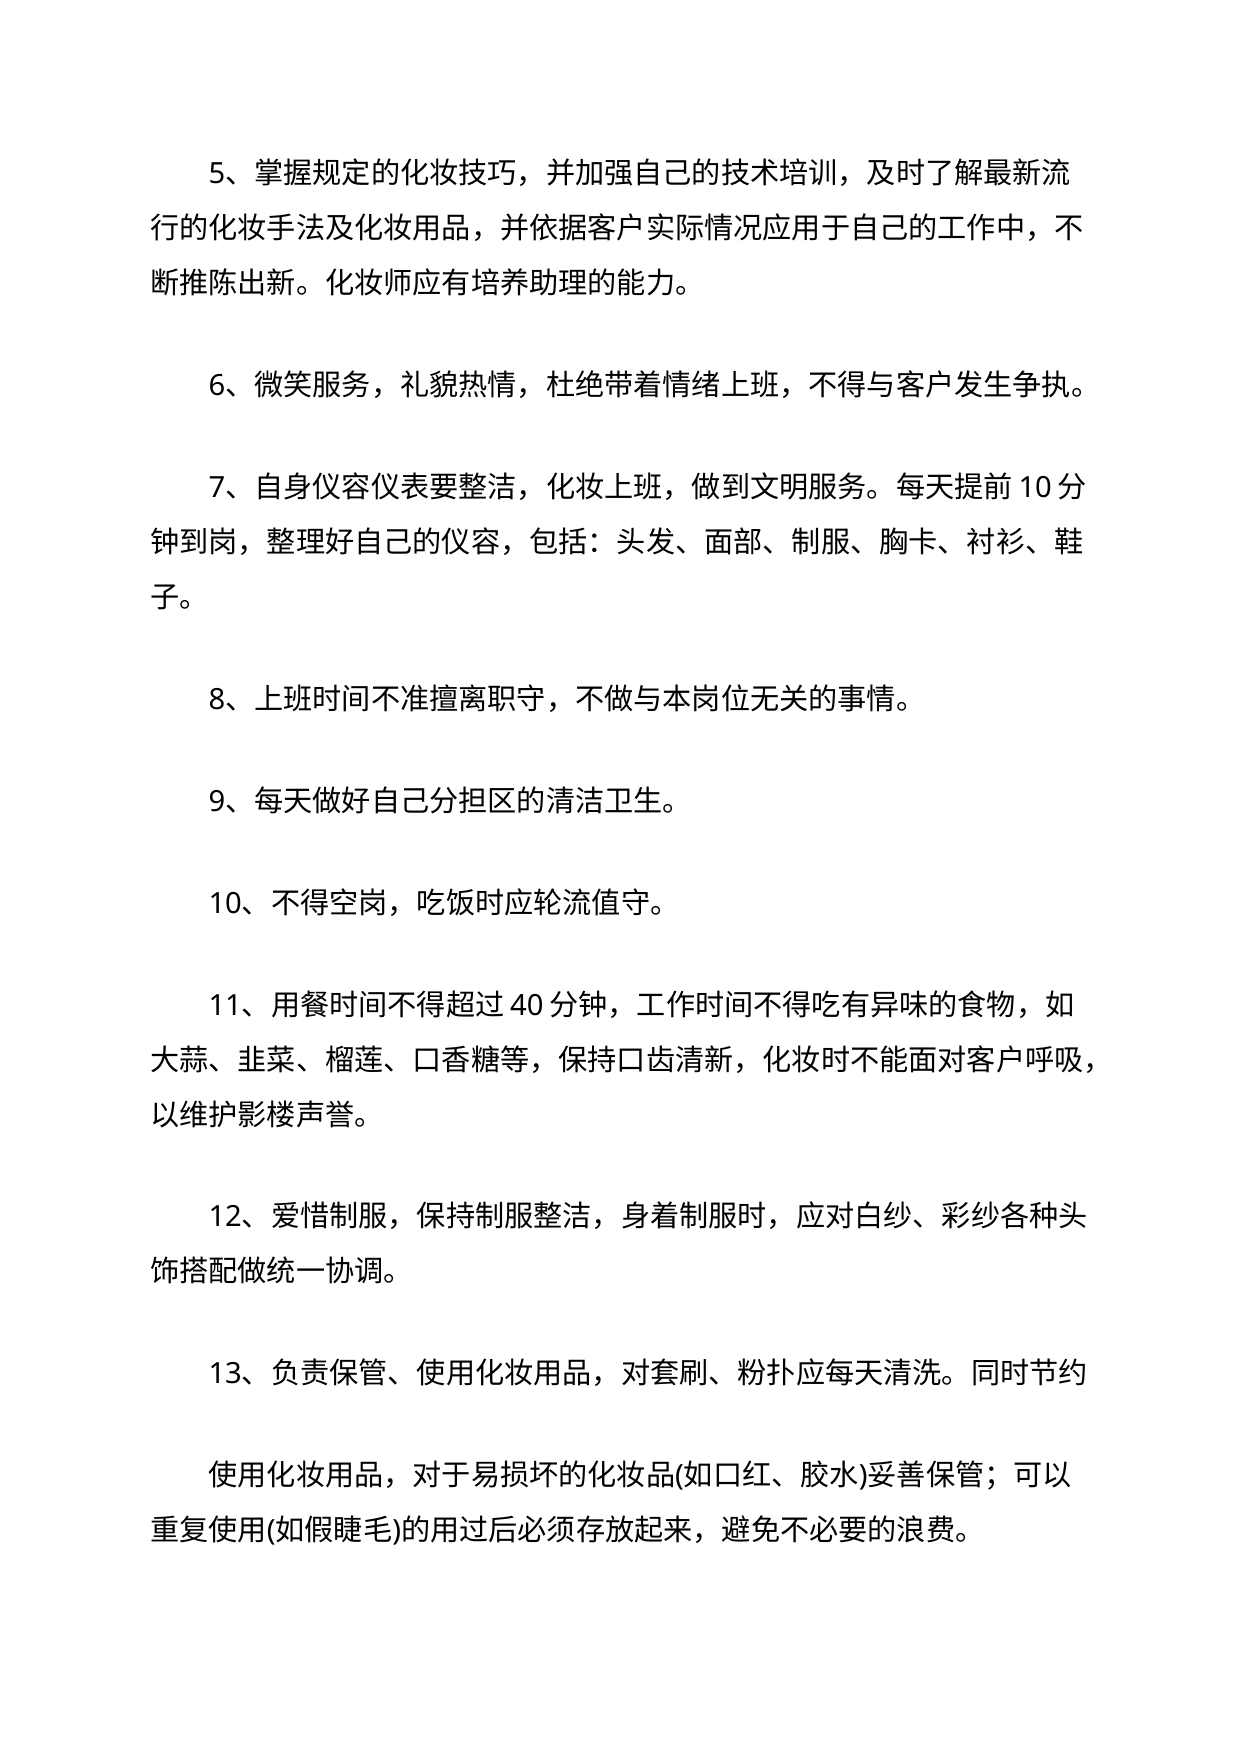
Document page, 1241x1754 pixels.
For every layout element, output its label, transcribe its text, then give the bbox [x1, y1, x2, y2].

text 10、不得空岗，吃饭时应轮流值守。 [150, 879, 1090, 922]
text 5、掌握规定的化妆技巧，并加强自己的技术培训，及时了解最新流行的化妆手法及化妆用品，并依据客户实际情况应用于自己的工作中，不断推陈出新。化妆师应有培养助理的能力。 [150, 150, 1090, 302]
text 12、爱惜制服，保持制服整洁，身着制服时，应对白纱、彩纱各种头饰搭配做统一协调。 [150, 1193, 1090, 1290]
text 9、每天做好自己分担区的清洁卫生。 [150, 777, 1090, 820]
text 11、用餐时间不得超过40分钟，工作时间不得吃有异味的食物，如大蒜、韭菜、榴莲、口香糖等，保持口齿清新，化妆时不能面对客户呼吸，以维护影楼声誉。 [150, 981, 1090, 1133]
text 8、上班时间不准擅离职守，不做与本岗位无关的事情。 [150, 675, 1090, 718]
text 7、自身仪容仪表要整洁，化妆上班，做到文明服务。每天提前10分钟到岗，整理好自己的仪容，包括：头发、面部、制服、胸卡、衬衫、鞋子。 [150, 464, 1090, 616]
text 使用化妆用品，对于易损坏的化妆品(如口红、胶水)妥善保管；可以重复使用(如假睫毛)的用过后必须存放起来，避免不必要的浪费。 [150, 1452, 1090, 1549]
text 13、负责保管、使用化妆用品，对套刷、粉扑应每天清洗。同时节约 [150, 1350, 1090, 1392]
text 6、微笑服务，礼貌热情，杜绝带着情绪上班，不得与客户发生争执。 [150, 362, 1090, 404]
